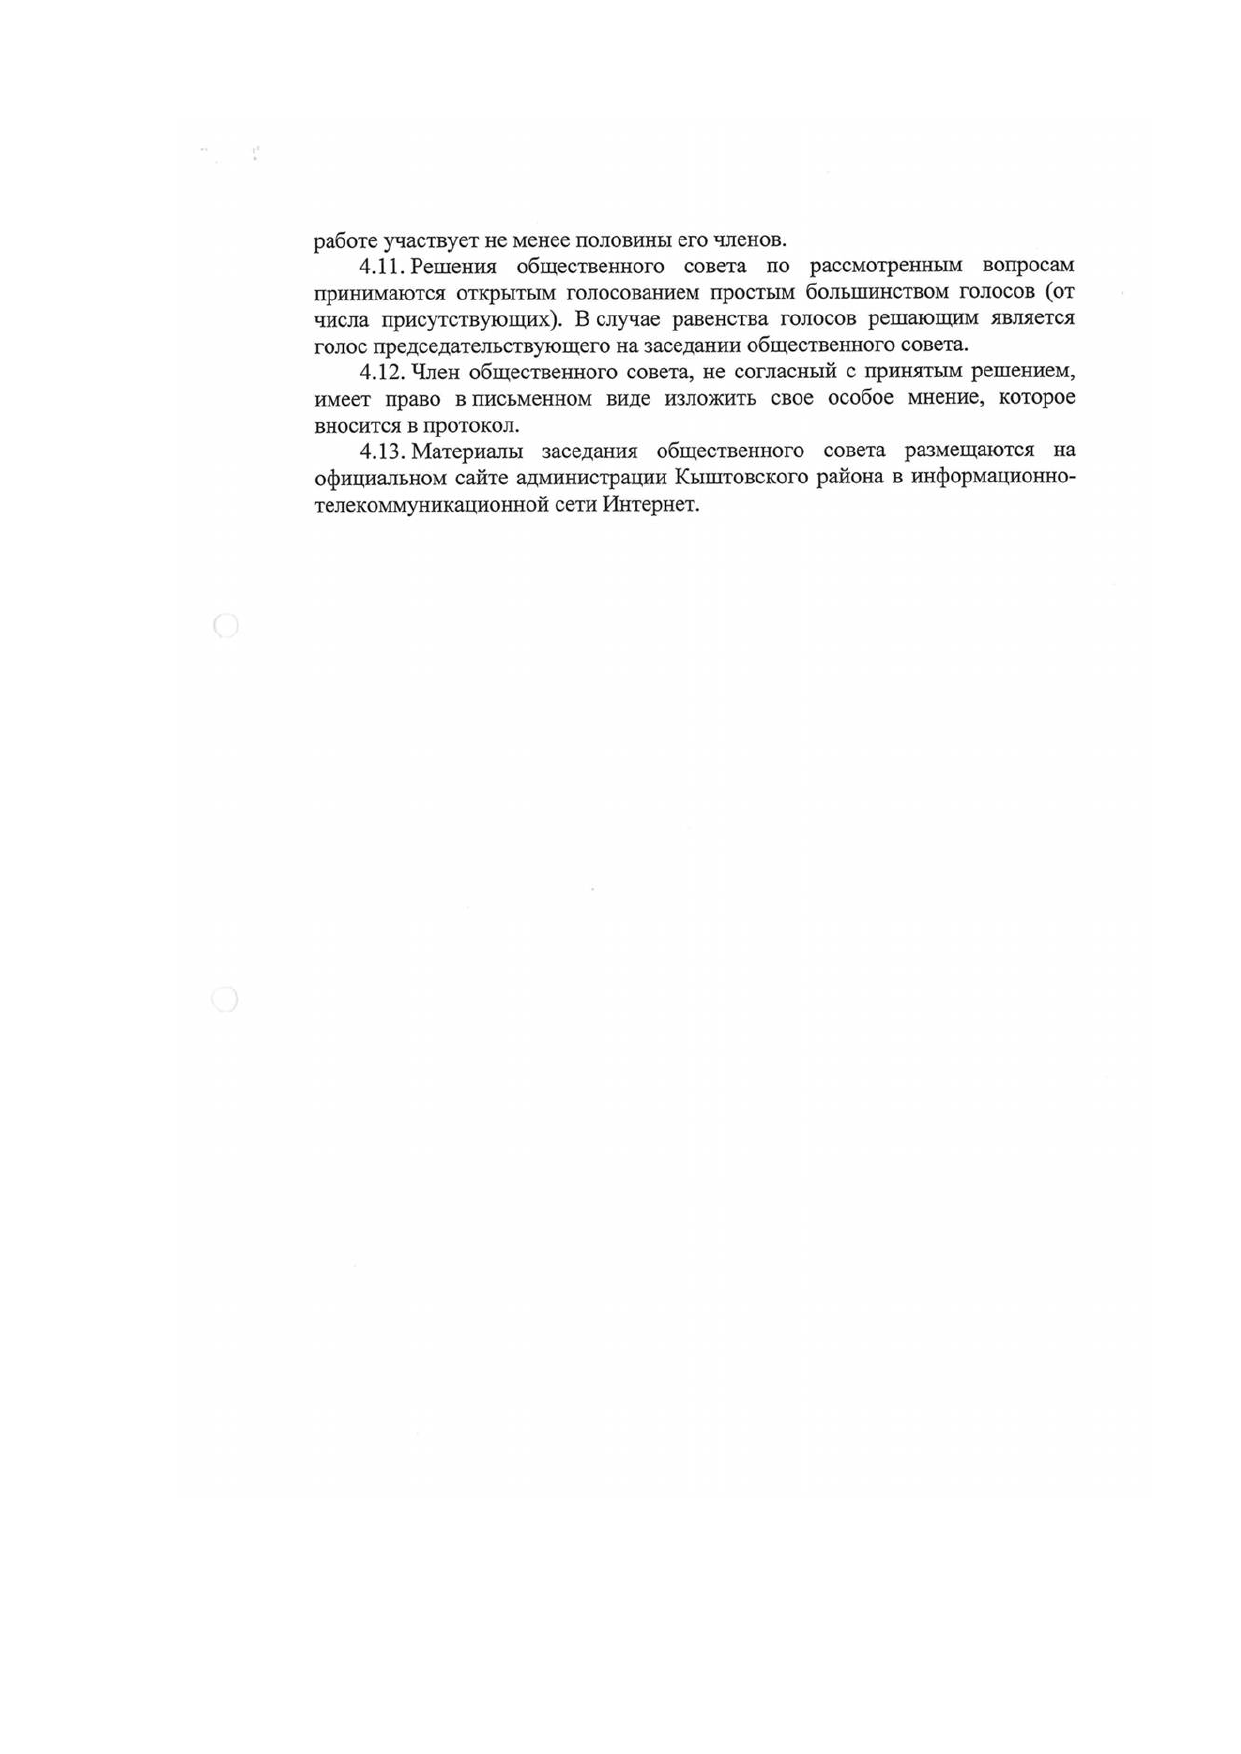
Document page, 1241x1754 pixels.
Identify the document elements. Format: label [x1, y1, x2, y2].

picture [177, 118, 1152, 1498]
